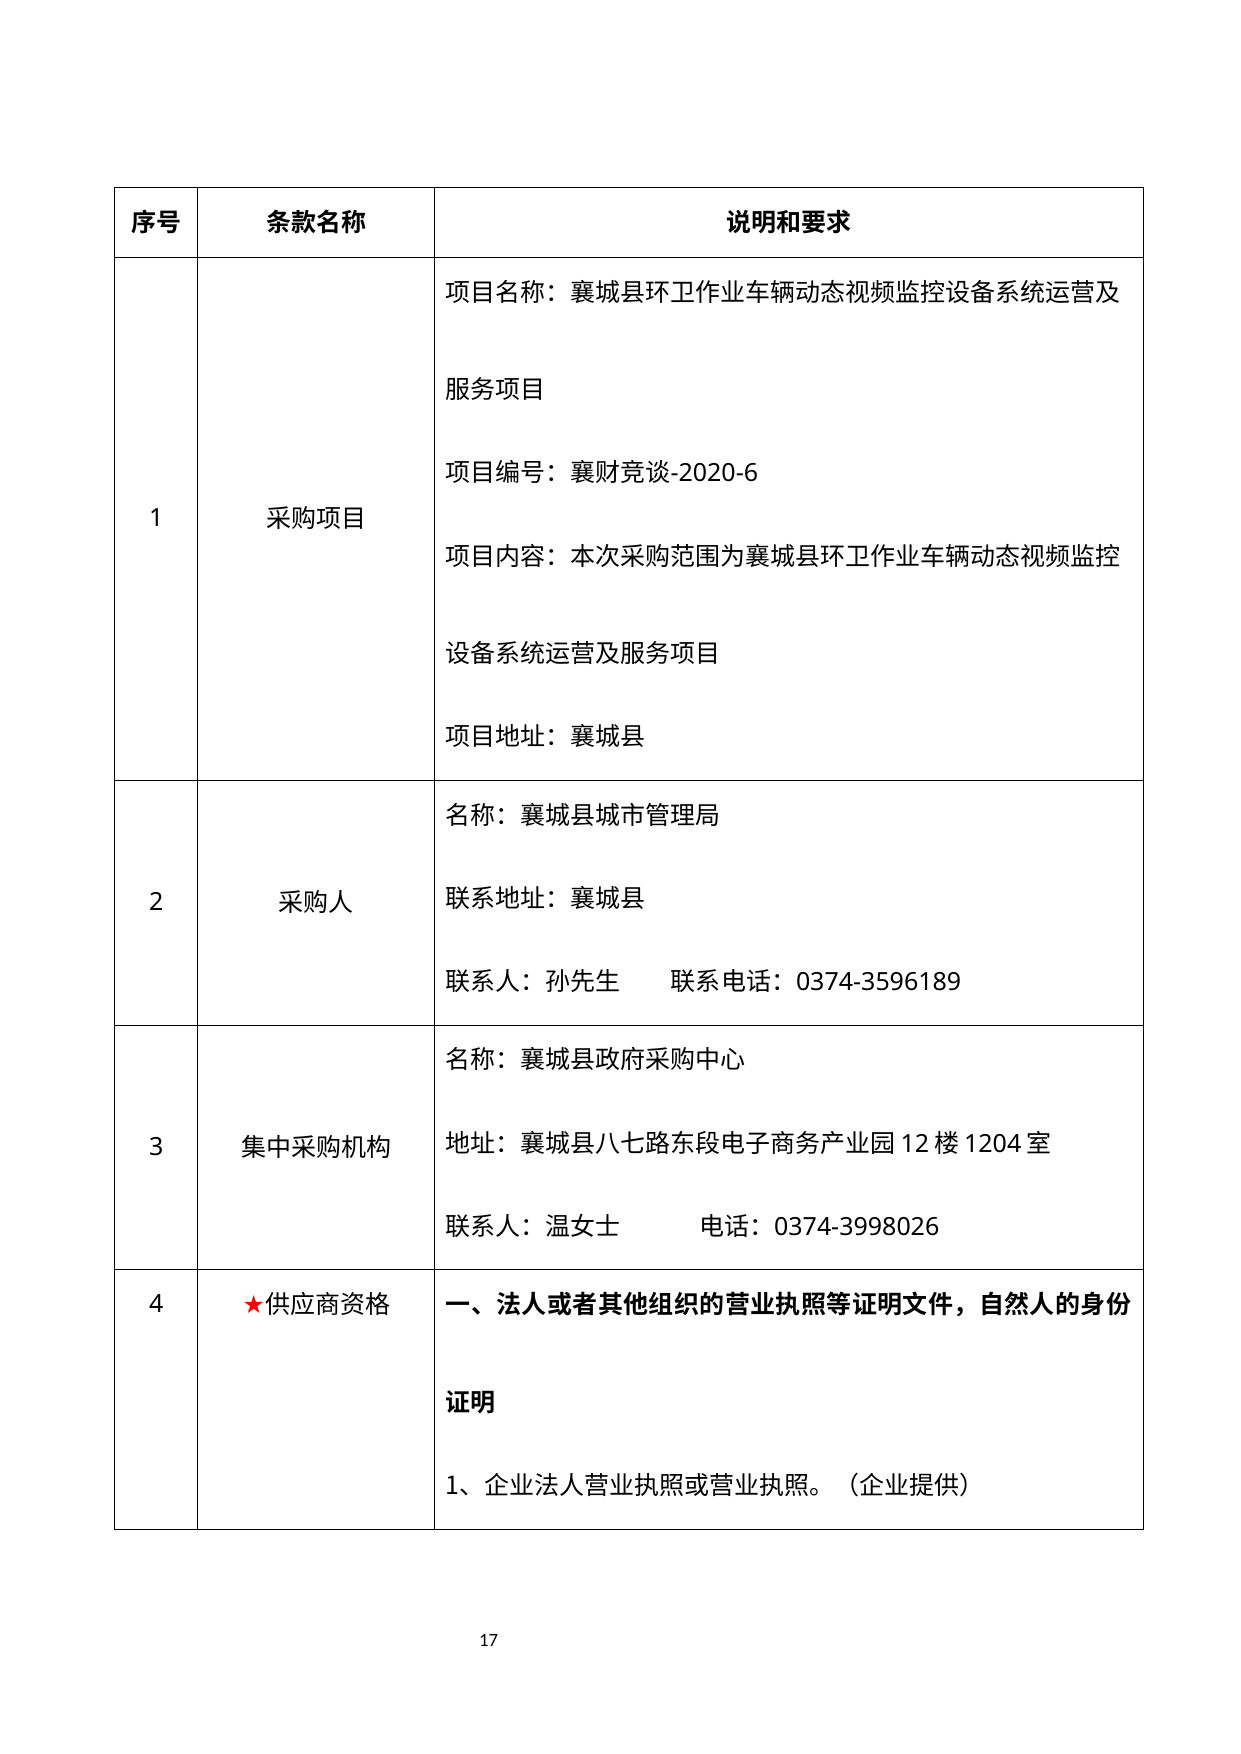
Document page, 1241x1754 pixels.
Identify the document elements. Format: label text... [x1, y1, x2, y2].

table_header 条款名称 [198, 188, 434, 257]
table_cell 名称：襄城县政府采购中心 地址：襄城县八七路东段电子商务产业园12楼1204室 联系人：温女士 电话：0374-3998026 [435, 1026, 1143, 1269]
table_cell 采购人 [198, 781, 434, 1024]
table_cell 4 [115, 1270, 197, 1528]
table_cell 1 [115, 258, 197, 780]
table_cell 名称：襄城县城市管理局 联系地址：襄城县 联系人：孙先生 联系电话：0374-3596189 [435, 781, 1143, 1024]
table_cell 采购项目 [198, 258, 434, 780]
table_cell ★供应商资格 [198, 1270, 434, 1528]
table_cell 3 [115, 1026, 197, 1269]
table_cell 项目名称：襄城县环卫作业车辆动态视频监控设备系统运营及服务项目 项目编号：襄财竞谈-2020-6 项目内容：本次采购范围为襄城县环卫作业车辆动态视频监控设备系统运营及服务项目 项目地址：襄城县 [435, 258, 1143, 780]
table_header 序号 [115, 188, 197, 257]
table_cell 2 [115, 781, 197, 1024]
table_cell 集中采购机构 [198, 1026, 434, 1269]
table_header 说明和要求 [435, 188, 1143, 257]
